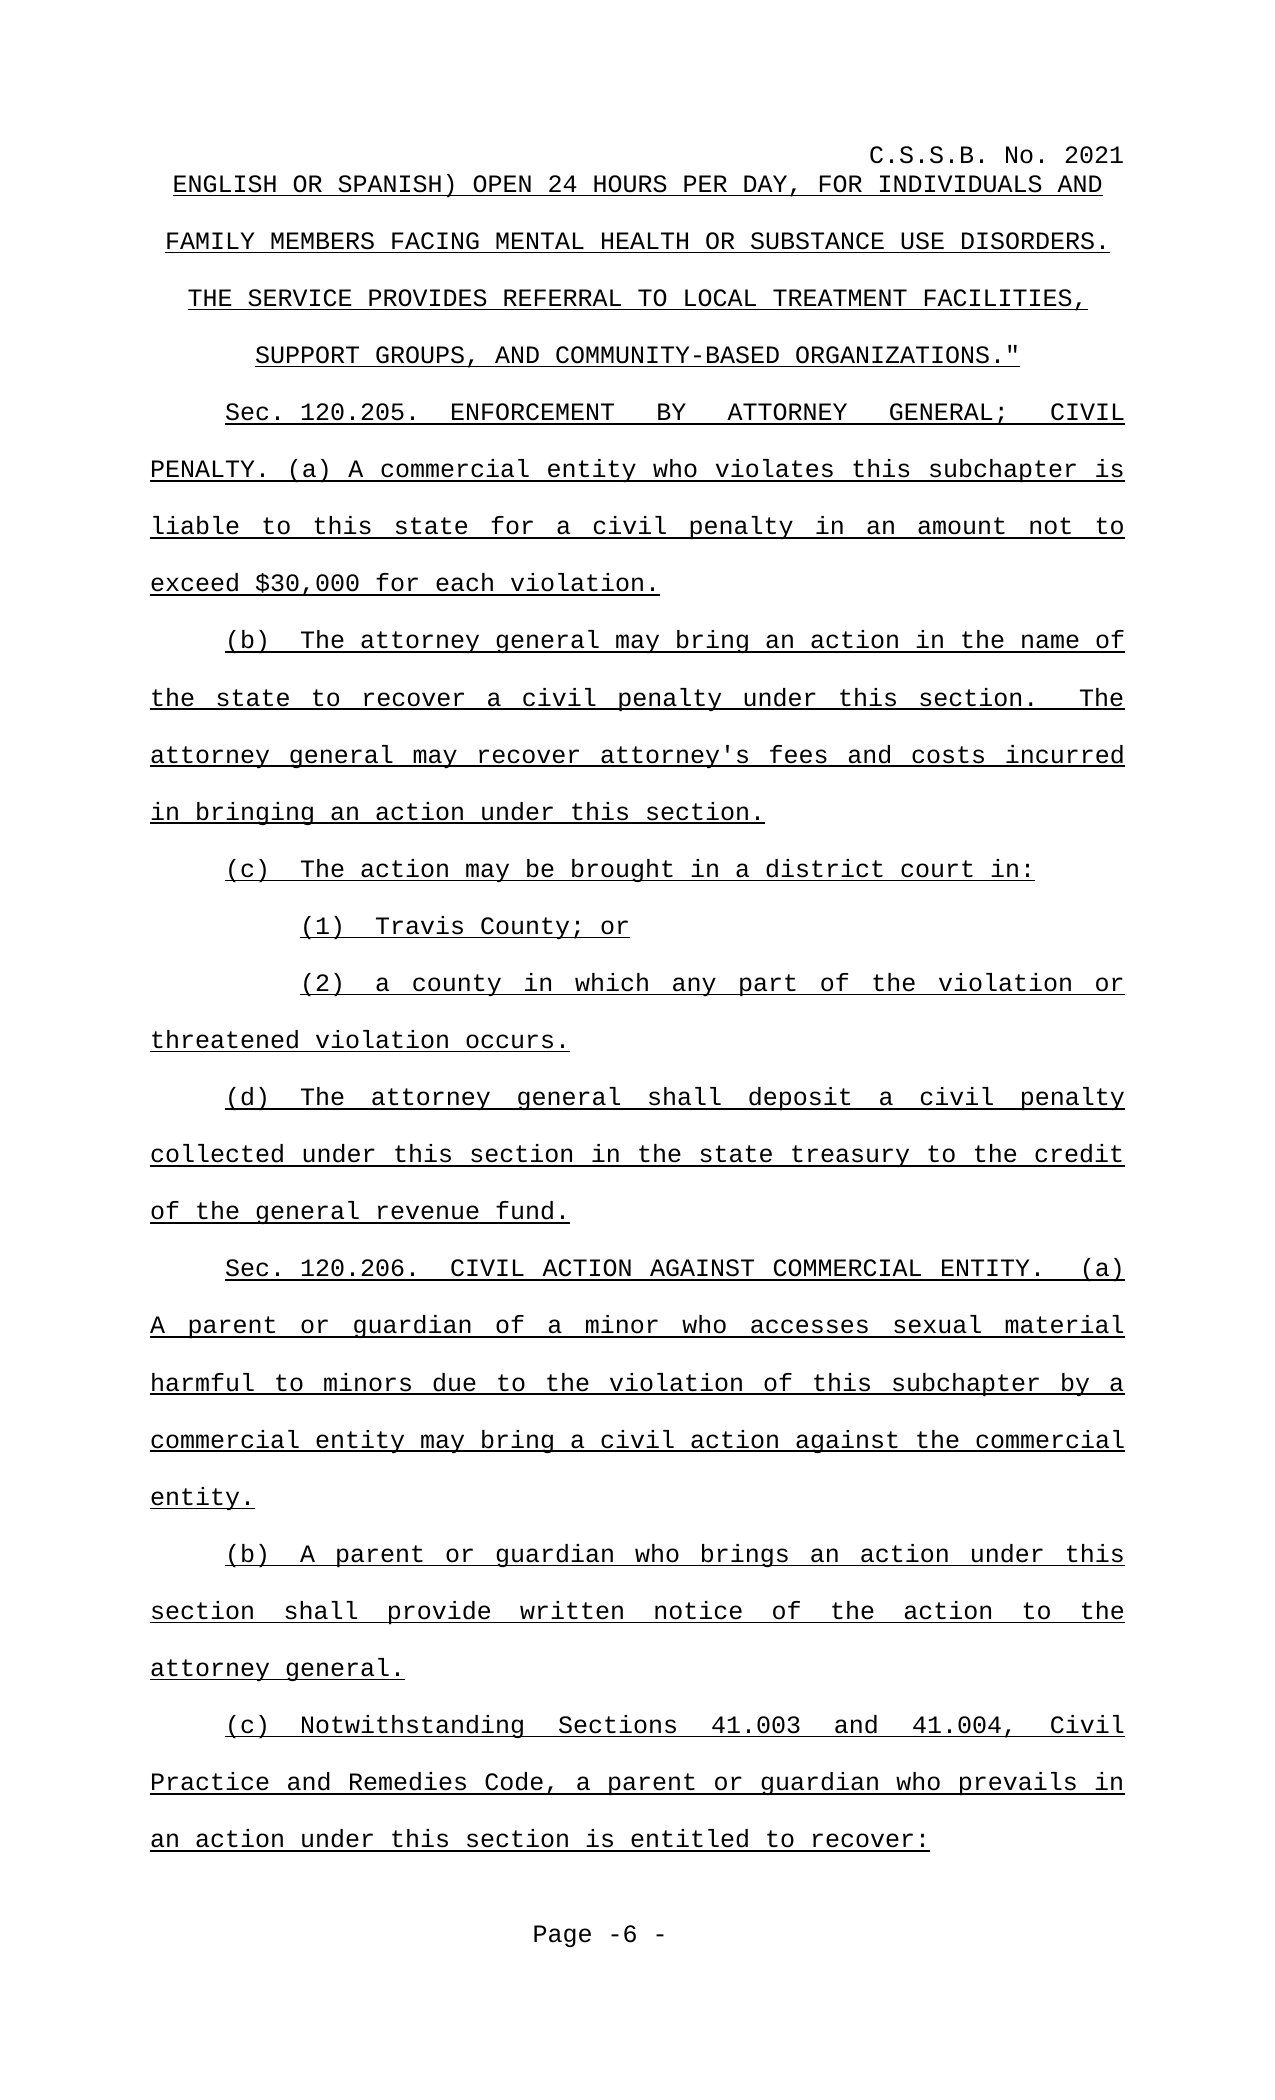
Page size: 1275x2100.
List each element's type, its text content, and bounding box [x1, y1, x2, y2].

text (1) Travis County; or [150, 913, 1125, 942]
text (c) Notwithstanding Sections 41.003 and 41.004, Civil Practice and Remedies Code, a parent or guardian who prevails in an action under this section is entitled to recover: [150, 1712, 1125, 1793]
text Sec. 120.206. CIVIL ACTION AGAINST COMMERCIAL ENTITY. (a) A parent or guardian of a minor who accesses sexual material harmful to minors due to the violation of this subchapter by a commercial entity may bring a civil action against the commercial entity. [150, 1256, 1125, 1336]
text Sec. 120.205. ENFORCEMENT BY ATTORNEY GENERAL; CIVIL PENALTY. (a) A commercial entity who violates this subchapter is liable to this state for a civil penalty in an amount not to exceed $30,000 for each violation. [150, 539, 1125, 599]
text (2) a county in which any part of the violation or threatened violation occurs. [150, 970, 1125, 1056]
text (d) The attorney general shall deposit a civil penalty collected under this section in the state treasury to the credit of the general revenue fund. [150, 1084, 1125, 1165]
text Sec. 120.206. CIVIL ACTION AGAINST COMMERCIAL ENTITY. (a) A parent or guardian of a minor who accesses sexual material harmful to minors due to the violation of this subchapter by a commercial entity may bring a civil action against the commercial entity. [150, 1452, 1125, 1513]
text Sec. 120.206. CIVIL ACTION AGAINST COMMERCIAL ENTITY. (a) A parent or guardian of a minor who accesses sexual material harmful to minors due to the violation of this subchapter by a commercial entity may bring a civil action against the commercial entity. [150, 1395, 1125, 1450]
text (d) The attorney general shall deposit a civil penalty collected under this section in the state treasury to the credit of the general revenue fund. [150, 1167, 1125, 1227]
text (b) A parent or guardian who brings an action under this section shall provide written notice of the action to the attorney general. [150, 1541, 1125, 1622]
text Sec. 120.205. ENFORCEMENT BY ATTORNEY GENERAL; CIVIL PENALTY. (a) A commercial entity who violates this subchapter is liable to this state for a civil penalty in an amount not to exceed $30,000 for each violation. [150, 482, 1125, 537]
text (c) The action may be brought in a district court in: [150, 856, 1125, 885]
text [150, 171, 1125, 371]
text Sec. 120.205. ENFORCEMENT BY ATTORNEY GENERAL; CIVIL PENALTY. (a) A commercial entity who violates this subchapter is liable to this state for a civil penalty in an amount not to exceed $30,000 for each violation. [150, 399, 1125, 480]
text Sec. 120.206. CIVIL ACTION AGAINST COMMERCIAL ENTITY. (a) A parent or guardian of a minor who accesses sexual material harmful to minors due to the violation of this subchapter by a commercial entity may bring a civil action against the commercial entity. [150, 1338, 1125, 1393]
text (b) The attorney general may bring an action in the name of the state to recover a civil penalty under this section. The attorney general may recover attorney's fees and costs incurred in bringing an action under this section. [150, 628, 1125, 708]
text (b) A parent or guardian who brings an action under this section shall provide written notice of the action to the attorney general. [150, 1623, 1125, 1684]
text (b) The attorney general may bring an action in the name of the state to recover a civil penalty under this section. The attorney general may recover attorney's fees and costs incurred in bringing an action under this section. [150, 710, 1125, 765]
text (b) The attorney general may bring an action in the name of the state to recover a civil penalty under this section. The attorney general may recover attorney's fees and costs incurred in bringing an action under this section. [150, 767, 1125, 828]
text (c) Notwithstanding Sections 41.003 and 41.004, Civil Practice and Remedies Code, a parent or guardian who prevails in an action under this section is entitled to recover: [150, 1795, 1125, 1855]
